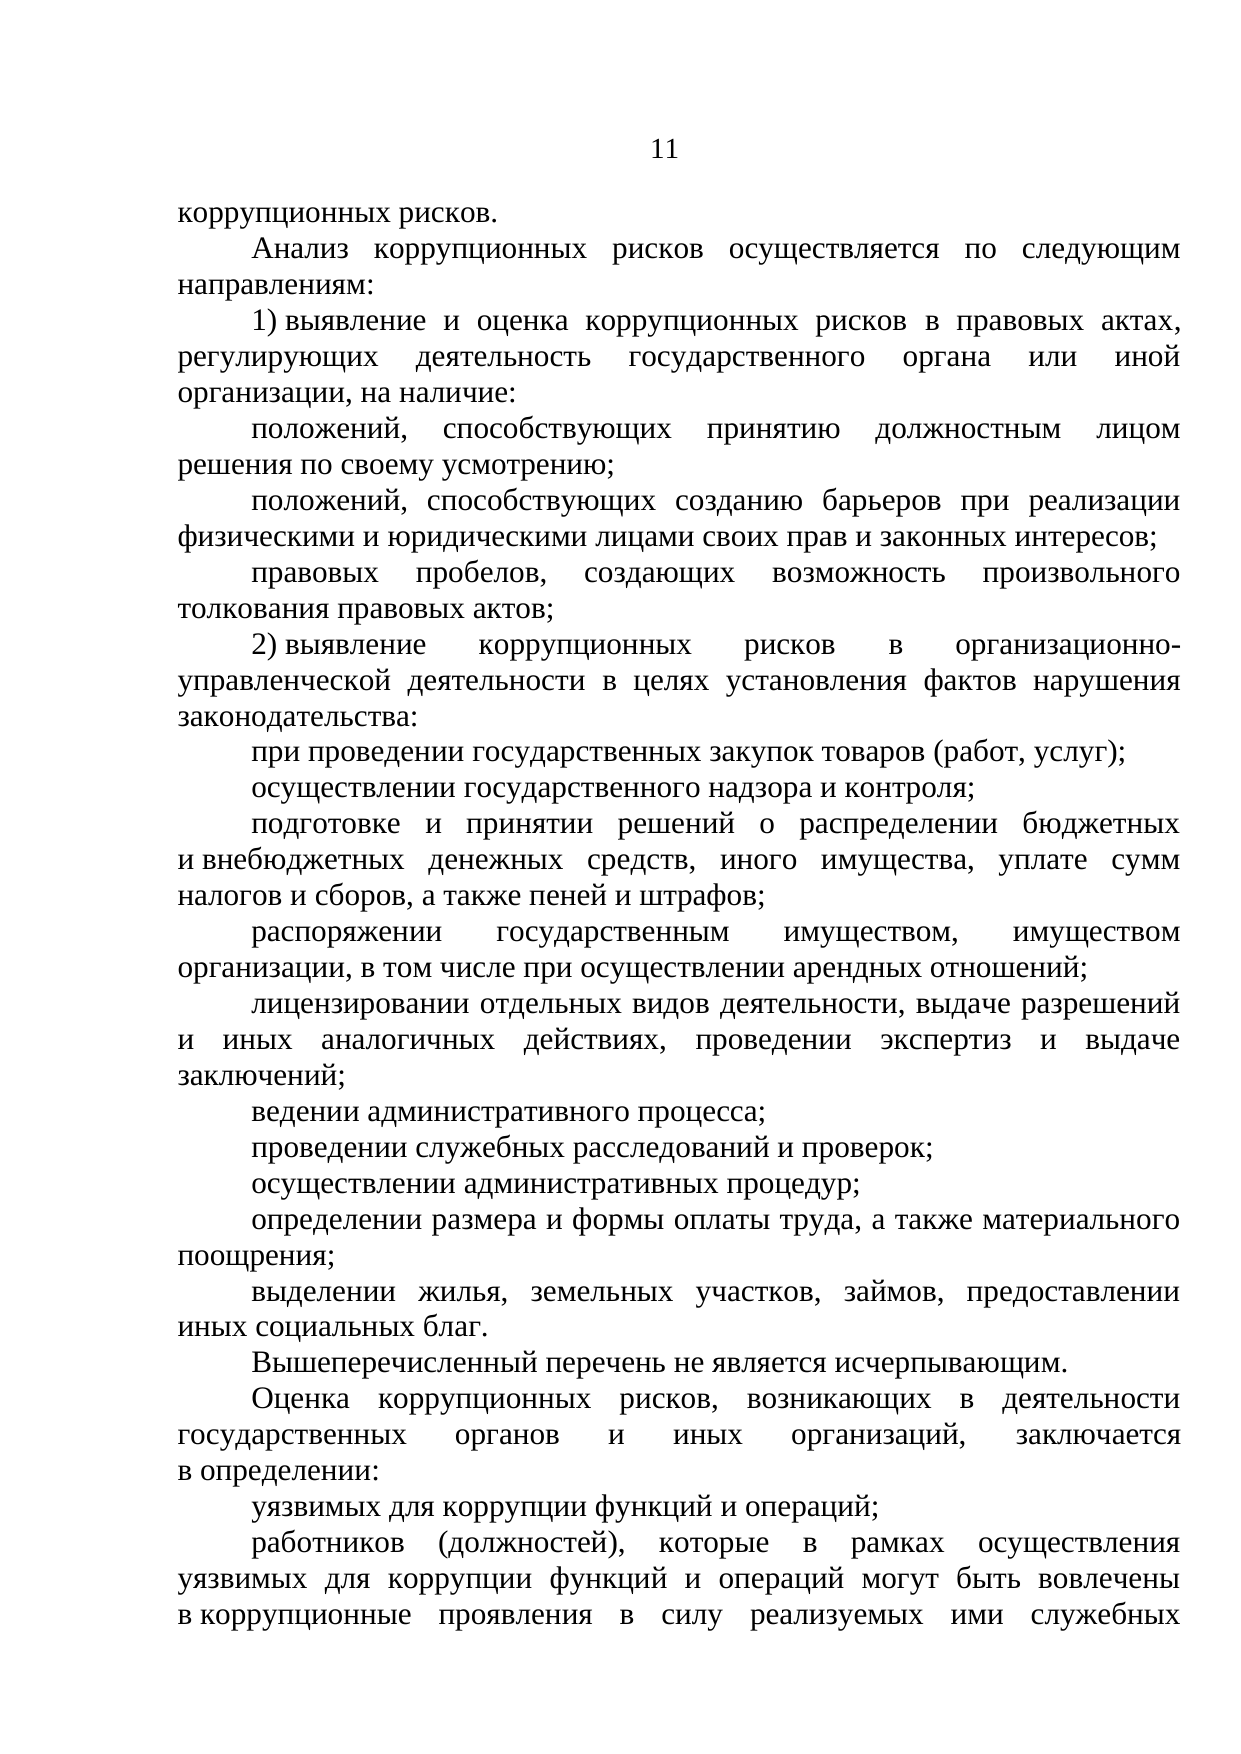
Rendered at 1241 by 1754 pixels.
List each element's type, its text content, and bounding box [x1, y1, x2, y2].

text проведении служебных расследований и проверок; [177, 1128, 1181, 1164]
text распоряжении государственным имуществом, имуществом организации, в том числе при осуществлении арендных отношений; [177, 912, 1181, 984]
text уязвимых для коррупции функций и операций; [177, 1487, 1181, 1523]
text осуществлении государственного надзора и контроля; [177, 769, 1181, 804]
text ведении административного процесса; [177, 1092, 1181, 1128]
text Оценка коррупционных рисков, возникающих в деятельности государственных органов и иных организаций, заключается в определении: [177, 1379, 1181, 1487]
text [177, 194, 1181, 229]
text 2) выявление коррупционных рисков в организационно-управленческой деятельности в целях установления фактов нарушения законодательства: [177, 625, 1181, 733]
text правовых пробелов, создающих возможность произвольного толкования правовых актов; [177, 553, 1181, 625]
text 1) выявление и оценка коррупционных рисков в правовых актах, регулирующих деятельность государственного органа или иной организации, на наличие: [177, 301, 1181, 409]
text положений, способствующих созданию барьеров при реализации физическими и юридическими лицами своих прав и законных интересов; [177, 481, 1181, 553]
text Анализ коррупционных рисков осуществляется по следующим направлениям: [177, 229, 1181, 301]
text положений, способствующих принятию должностным лицом решения по своему усмотрению; [177, 409, 1181, 481]
text Вышеперечисленный перечень не является исчерпывающим. [177, 1344, 1181, 1379]
text определении размера и формы оплаты труда, а также материального поощрения; [177, 1200, 1181, 1272]
text лицензировании отдельных видов деятельности, выдаче разрешений и иных аналогичных действиях, проведении экспертиз и выдаче заключений; [177, 984, 1181, 1092]
text подготовке и принятии решений о распределении бюджетных и внебюджетных денежных средств, иного имущества, уплате сумм налогов и сборов, а также пеней и штрафов; [177, 804, 1181, 912]
text при проведении государственных закупок товаров (работ, услуг); [177, 733, 1181, 769]
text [177, 1523, 1181, 1631]
text осуществлении административных процедур; [177, 1164, 1181, 1200]
text выделении жилья, земельных участков, займов, предоставлении иных социальных благ. [177, 1272, 1181, 1344]
